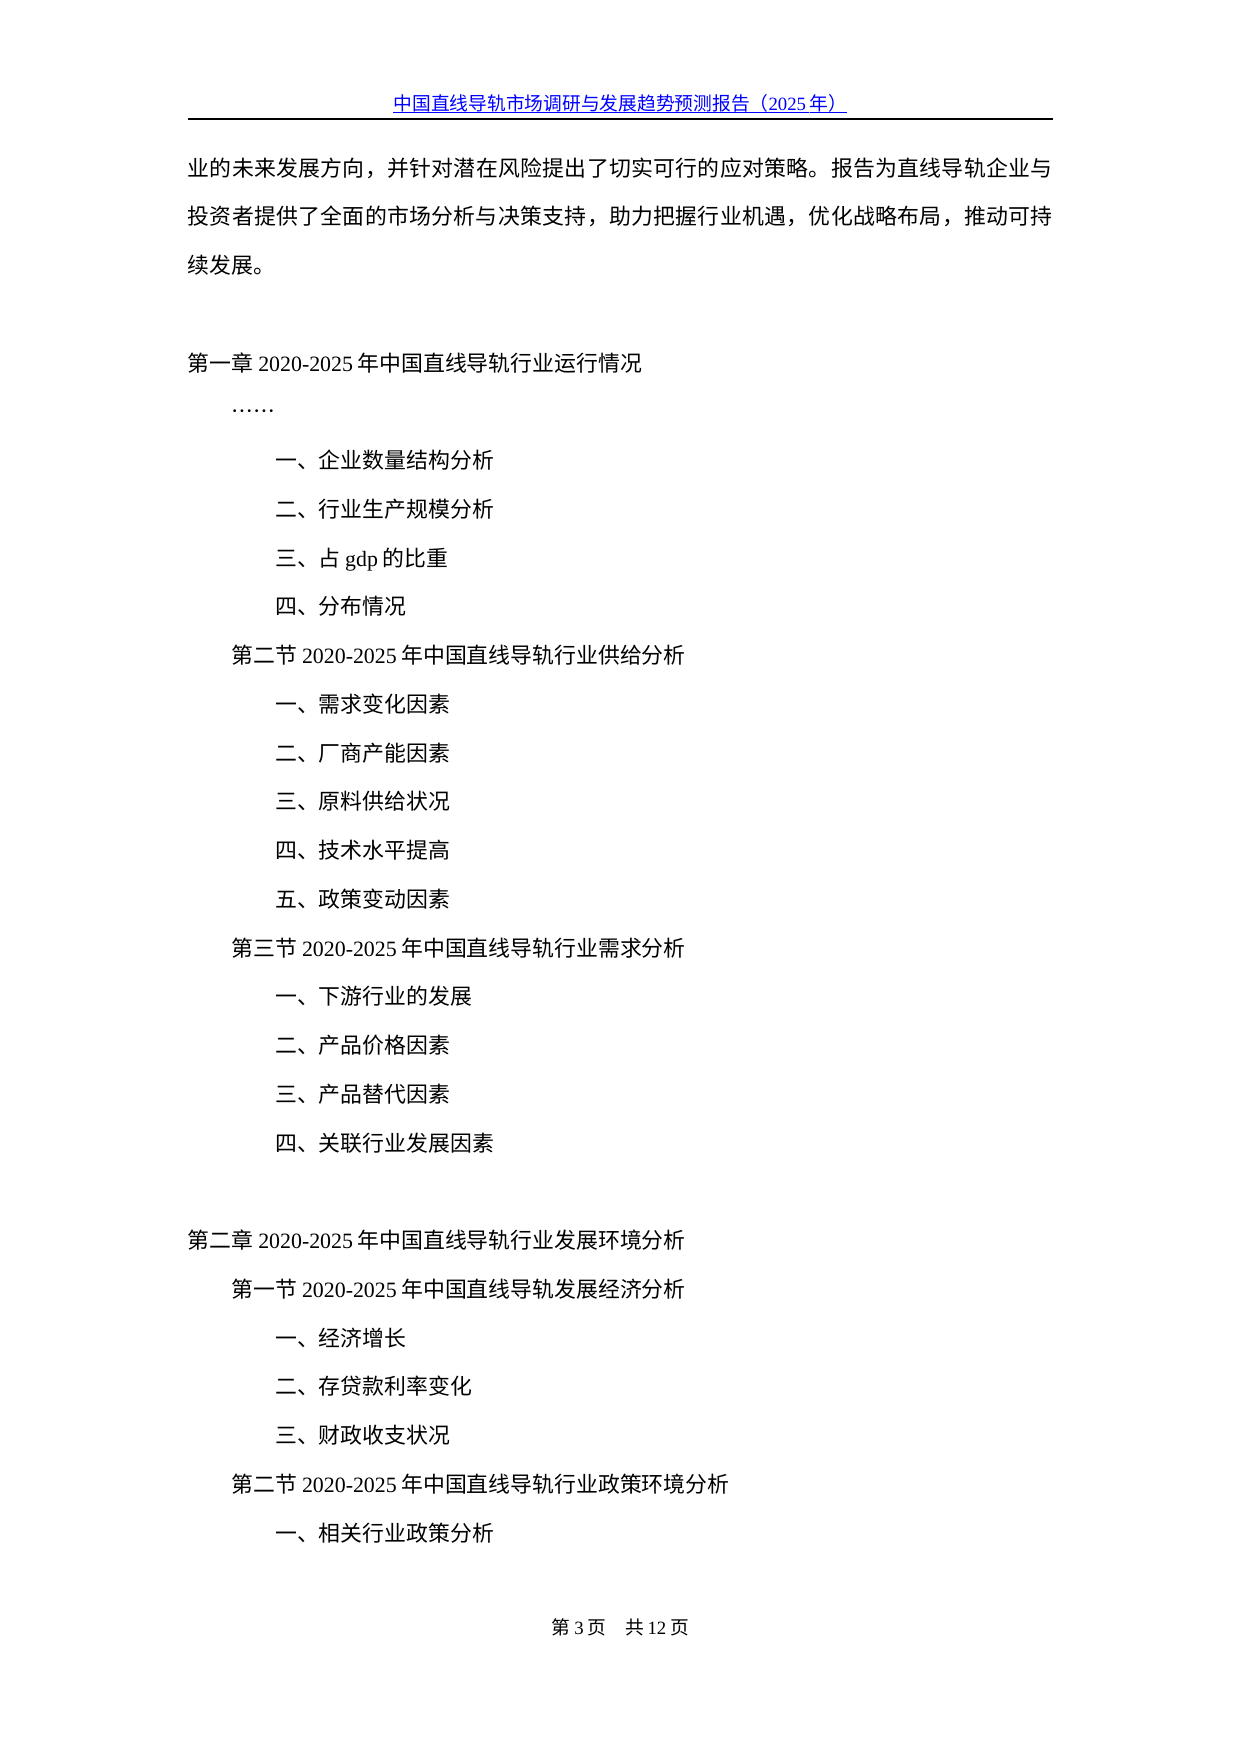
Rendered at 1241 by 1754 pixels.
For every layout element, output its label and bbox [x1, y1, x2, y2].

text [187, 150, 1053, 1548]
